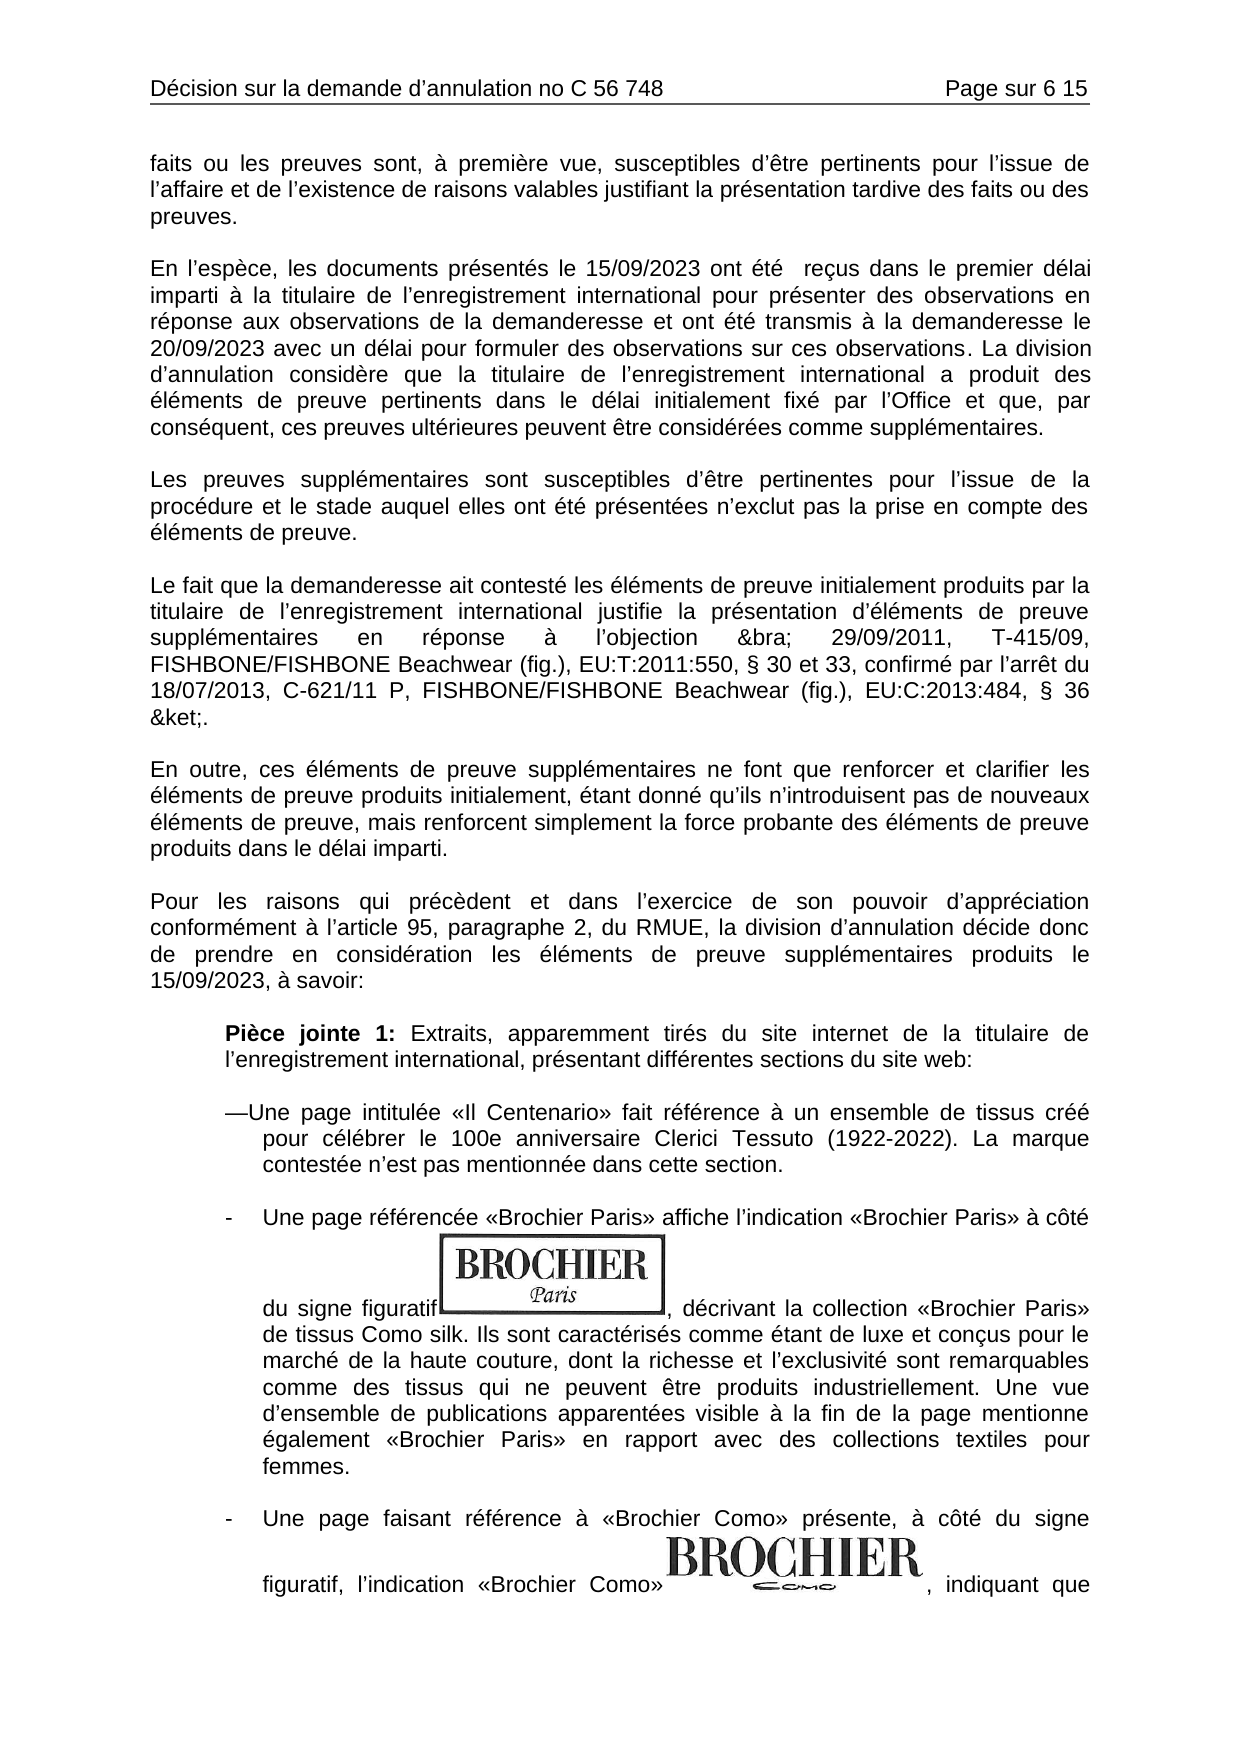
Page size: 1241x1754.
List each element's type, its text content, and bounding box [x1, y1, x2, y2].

text —Une page intitulée «Il Centenario» fait référence à un ensemble de tissus créé pour célébrer le 100e anniversaire Clerici Tessuto (1922-2022). La marque contestée n’est pas mentionnée dans cette section. [225, 1099, 1090, 1178]
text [150, 150, 1090, 229]
picture [437, 1230, 667, 1316]
picture [663, 1531, 926, 1593]
text Le fait que la demanderesse ait contesté les éléments de preuve initialement produits par la titulaire de l’enregistrement international justifie la présentation d’éléments de preuve supplémentaires en réponse à l’objection &bra; 29/09/2011, T-415/09, FISHBONE/FISHBONE Beachwear (fig.), EU:T:2011:550, § 30 et 33, confirmé par l’arrêt du 18/07/2013, C-621/11 P, FISHBONE/FISHBONE Beachwear (fig.), EU:C:2013:484, § 36 &ket;. [150, 572, 1090, 730]
text Pour les raisons qui précèdent et dans l’exercice de son pouvoir d’appréciation conformément à l’article 95, paragraphe 2, du RMUE, la division d’annulation décide donc de prendre en considération les éléments de preuve supplémentaires produits le 15/09/2023, à savoir: [150, 888, 1090, 993]
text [225, 1505, 1090, 1597]
text Les preuves supplémentaires sont susceptibles d’être pertinentes pour l’issue de la procédure et le stade auquel elles ont été présentées n’exclut pas la prise en compte des éléments de preuve. [150, 466, 1090, 545]
text - Une page référencée «Brochier Paris» affiche l’indication «Brochier Paris» à côté du signe figuratif, décrivant la collection «Brochier Paris» de tissus Como silk. Ils sont caractérisés comme étant de luxe et conçus pour le marché de la haute couture, dont la richesse et l’exclusivité sont remarquables comme des tissus qui ne peuvent être produits industriellement. Une vue d’ensemble de publications apparentées visible à la fin de la page mentionne également «Brochier Paris» en rapport avec des collections textiles pour femmes. [225, 1204, 1090, 1479]
text En outre, ces éléments de preuve supplémentaires ne font que renforcer et clarifier les éléments de preuve produits initialement, étant donné qu’ils n’introduisent pas de nouveaux éléments de preuve, mais renforcent simplement la force probante des éléments de preuve produits dans le délai imparti. [150, 756, 1090, 862]
text En l’espèce, les documents présentés le 15/09/2023 ont été reçus dans le premier délai imparti à la titulaire de l’enregistrement international pour présenter des observations en réponse aux observations de la demanderesse et ont été transmis à la demanderesse le 20/09/2023 avec un délai pour formuler des observations sur ces observations. La division d’annulation considère que la titulaire de l’enregistrement international a produit des éléments de preuve pertinents dans le délai initialement fixé par l’Office et que, par conséquent, ces preuves ultérieures peuvent être considérées comme supplémentaires. [150, 255, 1092, 440]
text Pièce jointe 1: Extraits, apparemment tirés du site internet de la titulaire de l’enregistrement international, présentant différentes sections du site web: [187, 1020, 1090, 1072]
